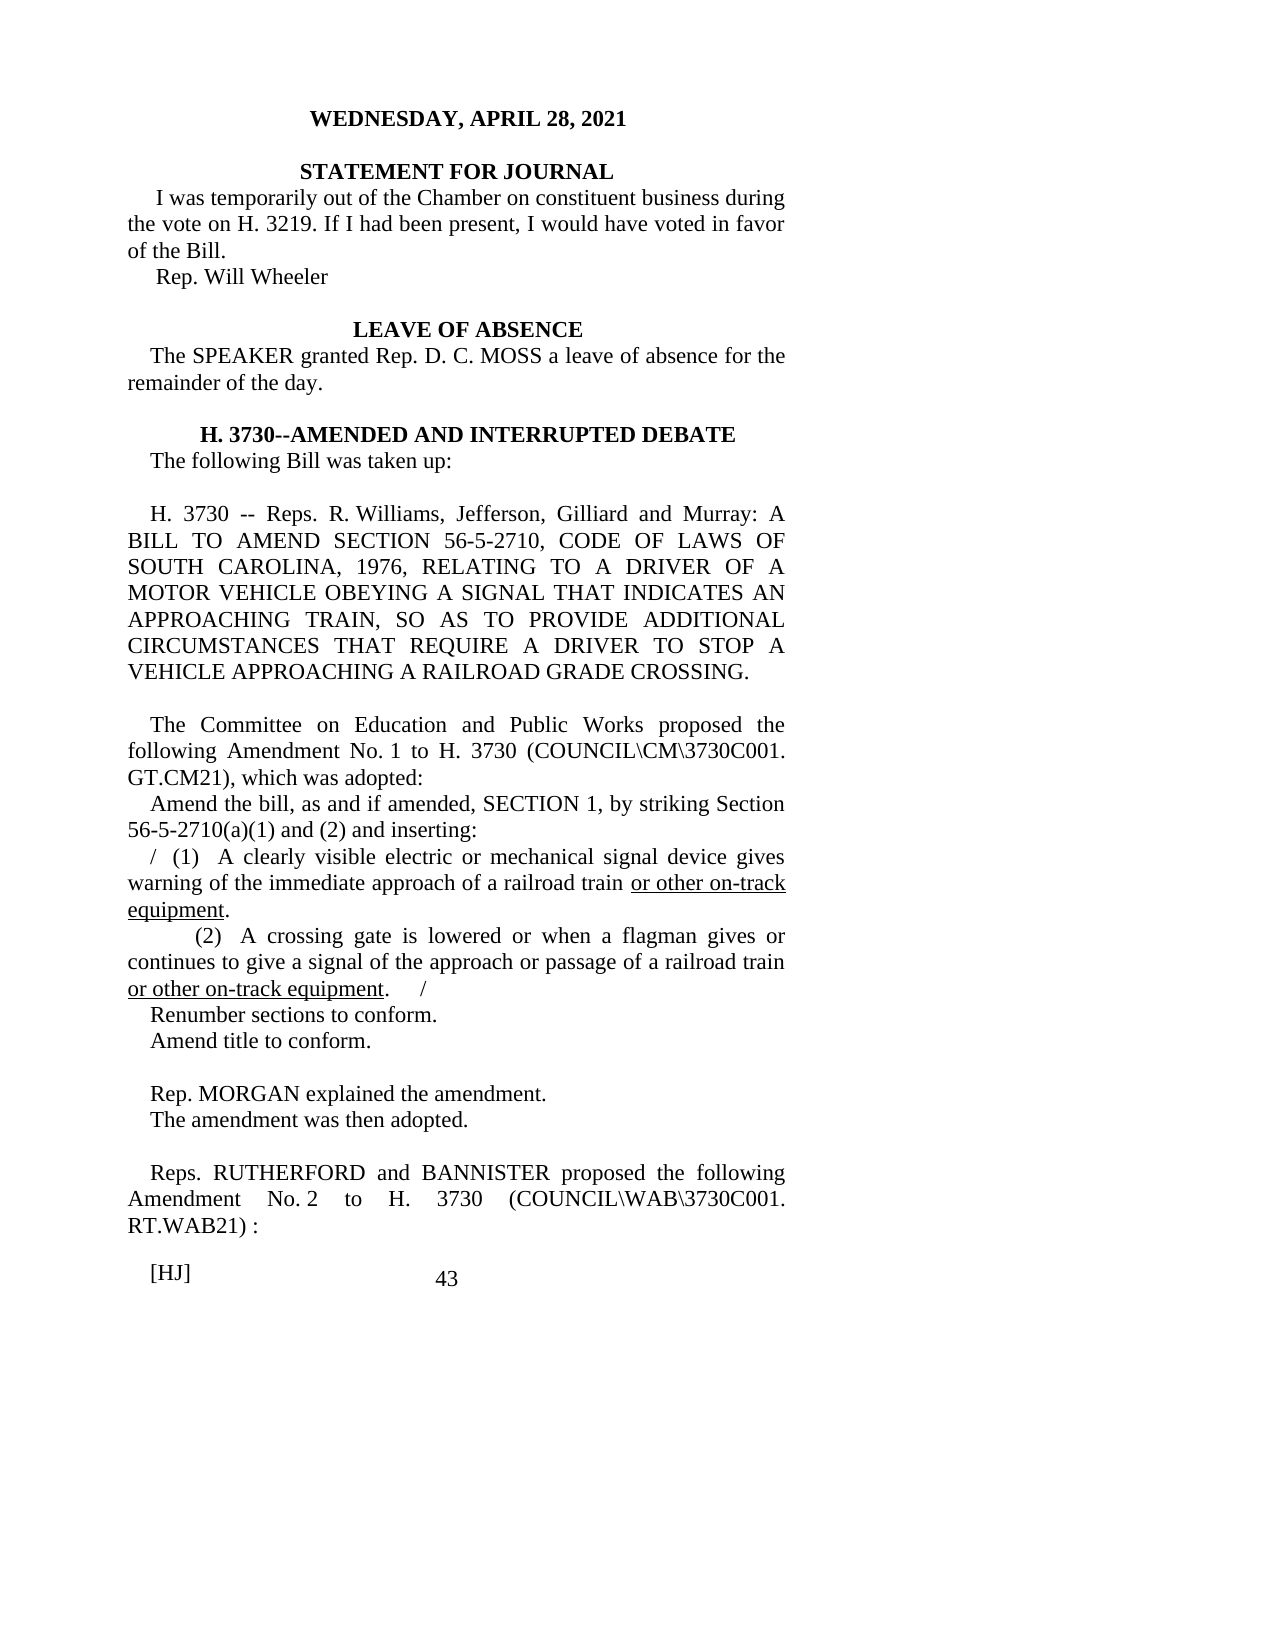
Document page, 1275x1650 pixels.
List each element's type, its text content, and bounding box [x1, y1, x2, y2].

text Rep. Will Wheeler [127, 263, 786, 289]
text Rep. MORGAN explained the amendment. [127, 1080, 786, 1106]
text Renumber sections to conform. [127, 1001, 786, 1027]
text Amend the bill, as and if amended, SECTION 1, by striking Section 56-5-2710(a)(1) and (2) and inserting: [127, 790, 786, 843]
text H. 3730--AMENDED AND INTERRUPTED DEBATE [127, 421, 786, 448]
text LEAVE OF ABSENCE [127, 316, 786, 342]
title STATEMENT FOR JOURNAL [127, 158, 786, 184]
text Amend title to conform. [127, 1027, 786, 1054]
text The SPEAKER granted Rep. D. C. MOSS a leave of absence for the remainder of the day. [127, 342, 786, 395]
text Reps. RUTHERFORD and BANNISTER proposed the following Amendment No. 2 to H. 3730 (COUNCIL\WAB\3730C001. RT.WAB21) : [127, 1159, 786, 1238]
text (2) A crossing gate is lowered or when a flagman gives or continues to give a signal of the approach or passage of a railroad train or other on-track equipment. / [127, 922, 786, 1001]
text The following Bill was taken up: [127, 448, 786, 474]
text I was temporarily out of the Chamber on constituent business during the vote on H. 3219. If I had been present, I would have voted in favor of the Bill. [127, 184, 786, 263]
text / (1) A clearly visible electric or mechanical signal device gives warning of the immediate approach of a railroad train or other on-track equipment. [127, 843, 786, 922]
text The amendment was then adopted. [127, 1106, 786, 1133]
text The Committee on Education and Public Works proposed the following Amendment No. 1 to H. 3730 (COUNCIL\CM\3730C001. GT.CM21), which was adopted: [127, 711, 786, 790]
text H. 3730 -- Reps. R. Williams, Jefferson, Gilliard and Murray: A BILL TO AMEND SECTION 56-5-2710, CODE OF LAWS OF SOUTH CAROLINA, 1976, RELATING TO A DRIVER OF A MOTOR VEHICLE OBEYING A SIGNAL THAT INDICATES AN APPROACHING TRAIN, SO AS TO PROVIDE ADDITIONAL CIRCUMSTANCES THAT REQUIRE A DRIVER TO STOP A VEHICLE APPROACHING A RAILROAD GRADE CROSSING. [127, 500, 786, 685]
